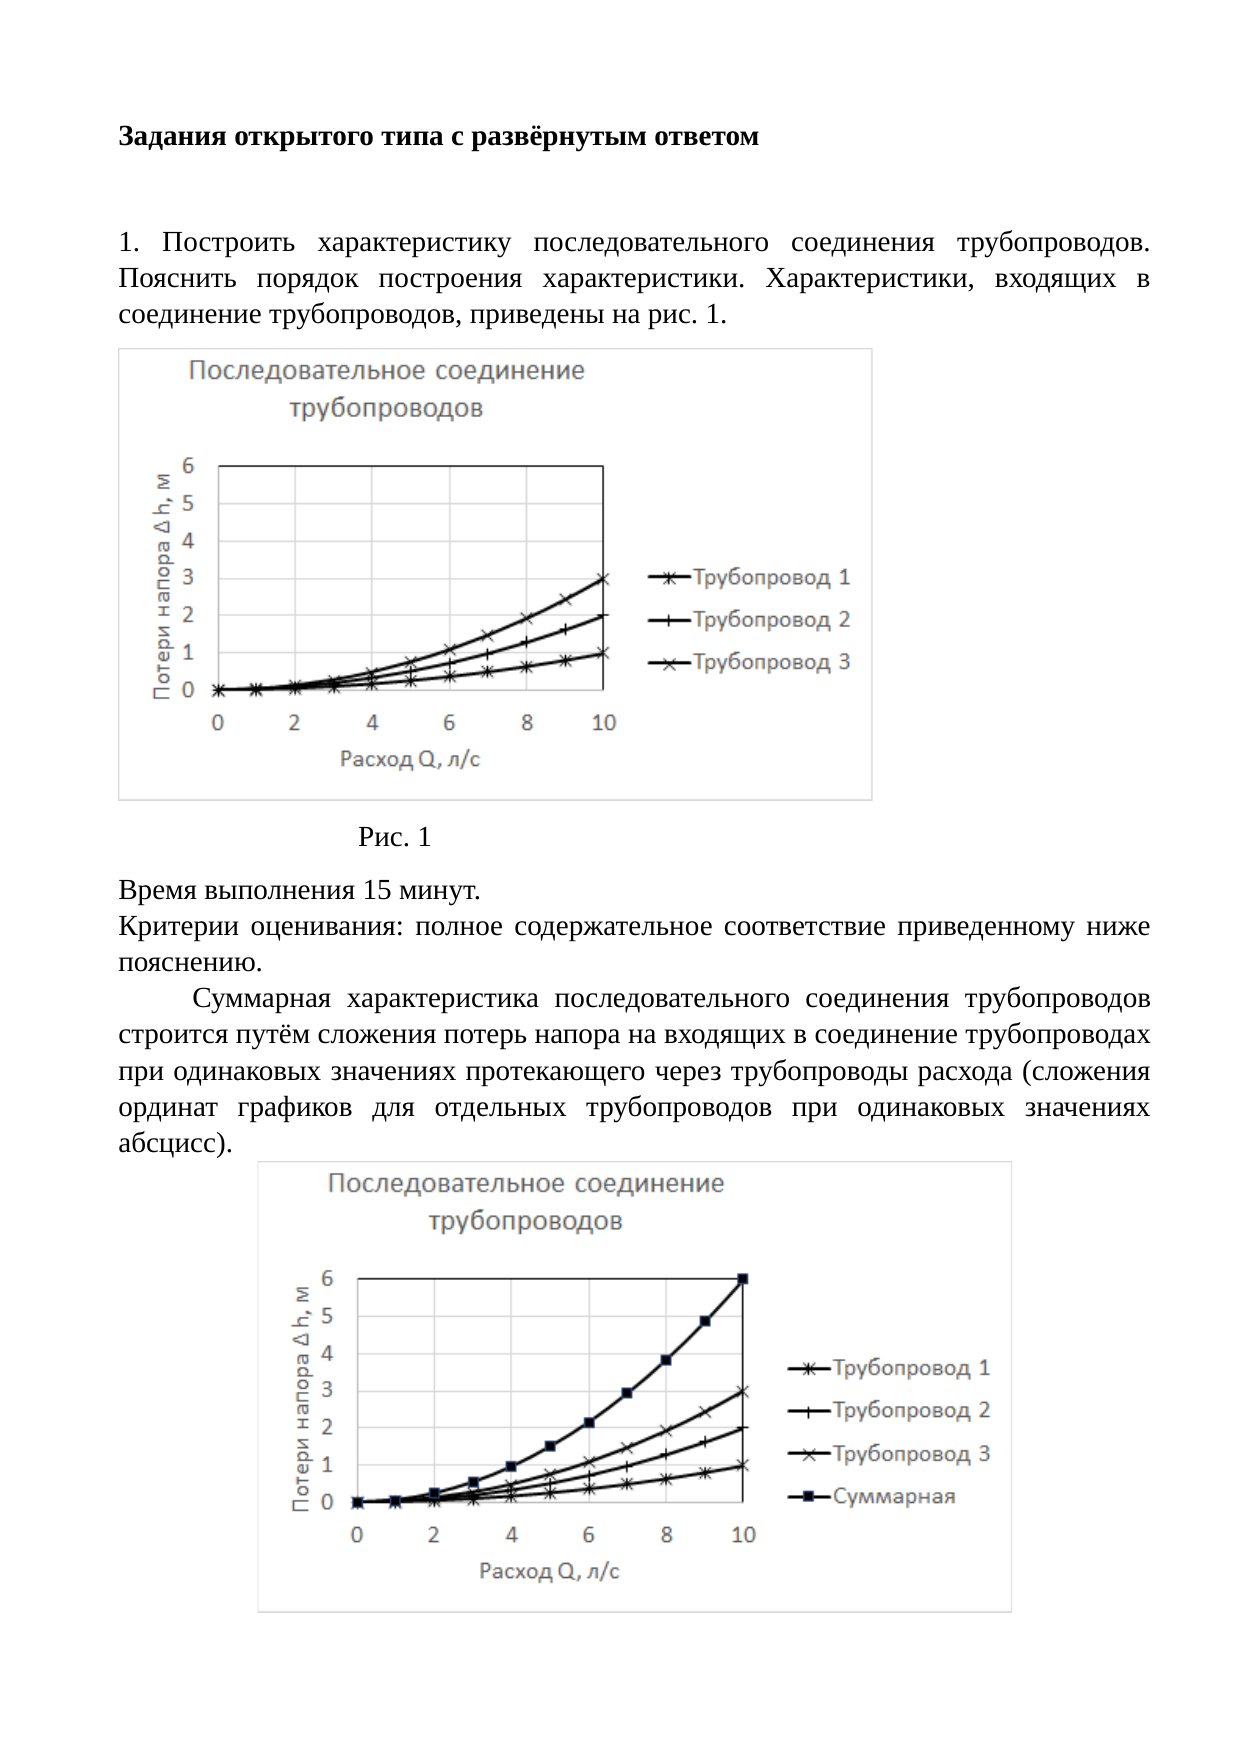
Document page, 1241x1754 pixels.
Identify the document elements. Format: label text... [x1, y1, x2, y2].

picture [118, 348, 873, 801]
text 1. Построить характеристику последовательного соединения трубопроводов. Пояснить порядок построения характеристики. Характеристики, входящих в соединение трубопроводов, приведены на рис. 1. [118, 224, 1152, 329]
text Критерии оценивания: полное содержательное соответствие приведенному ниже пояснению. [118, 908, 1152, 978]
text Задания открытого типа с развёрнутым ответом [118, 118, 1152, 152]
text Время выполнения 15 минут. [118, 872, 1152, 906]
text Суммарная характеристика последовательного соединения трубопроводов строится путём сложения потерь напора на входящих в соединение трубопроводах при одинаковых значениях протекающего через трубопроводы расхода (сложения ординат графиков для отдельных трубопроводов при одинаковых значениях абсцисс). [118, 981, 1152, 1159]
text Рис. 1 [118, 819, 1152, 853]
picture [257, 1161, 1013, 1613]
